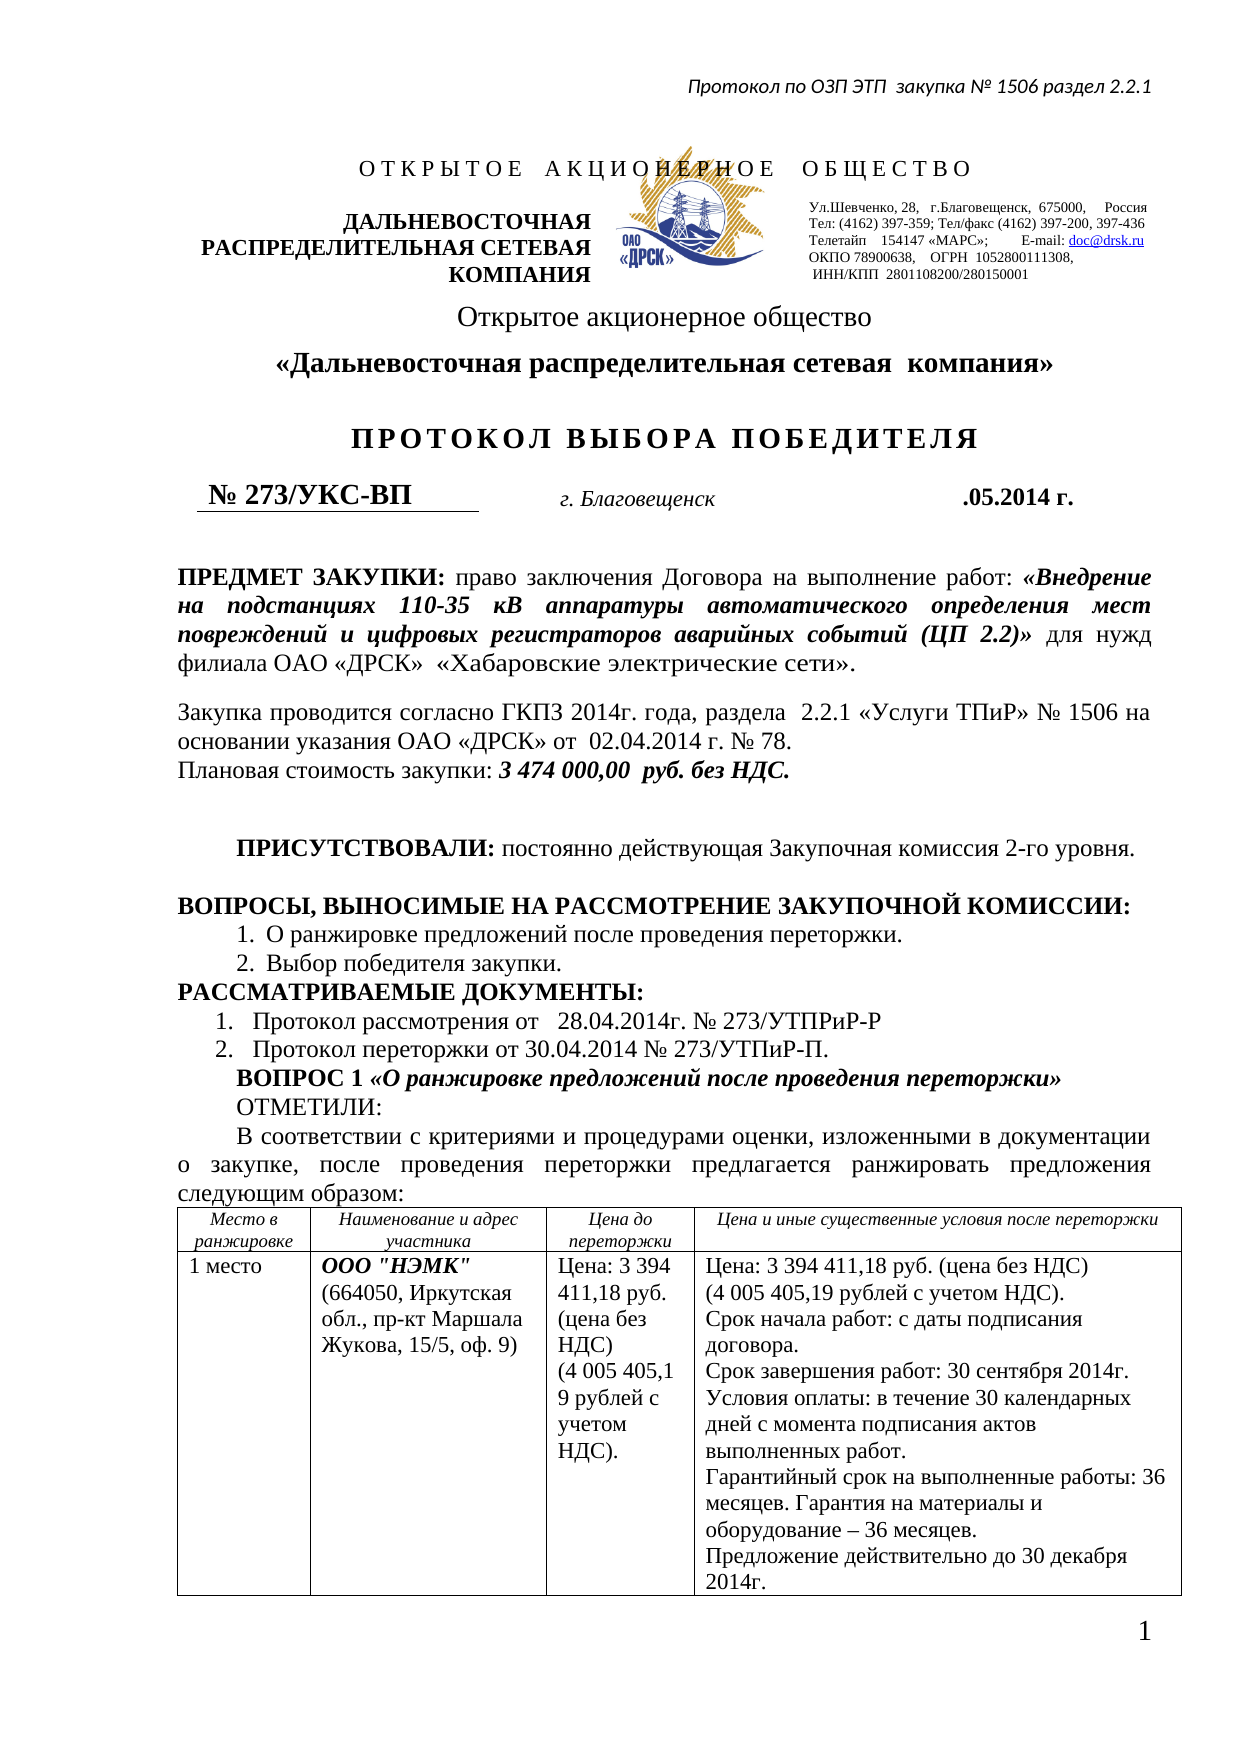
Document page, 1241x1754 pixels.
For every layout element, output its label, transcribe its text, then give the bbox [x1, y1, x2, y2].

list О ранжировке предложений после проведения переторжки. [177, 919, 1152, 948]
table_header Место в ранжировке [178, 1208, 310, 1251]
text Закупка проводится согласно ГКПЗ 2014г. года, раздела 2.2.1 «Услуги ТПиР» № 1506 на основании указания ОАО «ДРСК» от 02.04.2014 г. № 78. [177, 697, 1152, 755]
table_cell ООО "НЭМК" (664050, Иркутская обл., пр-кт Маршала Жукова, 15/5, оф. 9) [311, 1252, 546, 1595]
table_cell Цена: 3 394 411,18 руб. (цена без НДС) (4 005 405,19 рублей с учетом НДС). [547, 1252, 694, 1595]
text Плановая стоимость закупки: 3 474 000,00 руб. без НДС. [177, 755, 1152, 784]
table_header [602, 182, 738, 287]
text ВОПРОСЫ, ВЫНОСИМЫЕ НА РАССМОТРЕНИЕ ЗАКУПОЧНОЙ КОМИССИИ: [177, 891, 1152, 919]
table_header № 273/УКС-ВП [197, 478, 479, 511]
text В соответствии с критериями и процедурами оценки, изложенными в документации о закупке, после проведения переторжки предлагается ранжировать предложения следующим образом: [177, 1121, 1152, 1207]
list Протокол рассмотрения от 28.04.2014г. № 273/УТПРиР-Р [215, 1006, 1152, 1034]
table_header Наименование и адрес участника [311, 1208, 546, 1251]
table_header Цена и иные существенные условия после переторжки [695, 1208, 1181, 1251]
table_header Цена до переторжки [547, 1208, 694, 1251]
text ОТМЕТИЛИ: [177, 1092, 1152, 1121]
text РАССМАТРИВАЕМЫЕ ДОКУМЕНТЫ: [177, 977, 1152, 1006]
table_header г. Благовещенск [479, 478, 798, 511]
table_cell 1 место [178, 1252, 310, 1595]
table_cell Цена: 3 394 411,18 руб. (цена без НДС) (4 005 405,19 рублей с учетом НДС). Срок начала работ: с даты подписания договора. Срок завершения работ: 30 сентября 2014г. Условия оплаты: в течение 30 календарных дней с момента подписания актов выполненных работ. Гарантийный срок на выполненные работы: 36 месяцев. Гарантия на материалы и оборудование – 36 месяцев. Предложение действительно до 30 декабря 2014г. [695, 1252, 1181, 1595]
table_header Ул.Шевченко, 28, г.Благовещенск, 675000, Россия Тел: (4162) 397-359; Тел/факс (4162) 397-200, 397-436 Телетайп 154147 «МАРС»; E-mail: doc@drsk.ru ОКПО 78900638, ОГРН 1052800111308, ИНН/КПП 2801108200/280150001 [738, 182, 1181, 287]
list Протокол переторжки от 30.04.2014 № 273/УТПиР-П. [215, 1034, 1152, 1063]
text О Т К Р Ы Т О Е А К Ц И О Н Е Р Н О Е О Б Щ Е С Т В О [177, 127, 1152, 182]
text ПРИСУТСТВОВАЛИ: постоянно действующая Закупочная комиссия 2-го уровня. [177, 833, 1152, 862]
text «Дальневосточная распределительная сетевая компания» [177, 346, 1152, 379]
table_header ДАЛЬНЕВОСТОЧНАЯ РАСПРЕДЕЛИТЕЛЬНАЯ СЕТЕВАЯ КОМПАНИЯ [166, 182, 602, 287]
text ВОПРОС 1 «О ранжировке предложений после проведения переторжки» [177, 1063, 1152, 1092]
table_header .05.2014 г. [798, 478, 1132, 511]
list Выбор победителя закупки. [177, 948, 1152, 977]
text ПРОТОКОЛ ВЫБОРА ПОБЕДИТЕЛЯ [177, 421, 1152, 454]
text ПРЕДМЕТ ЗАКУПКИ: право заключения Договора на выполнение работ: «Внедрение на подстанциях 110-35 кВ аппаратуры автоматического определения мест повреждений и цифровых регистраторов аварийных событий (ЦП 2.2)» для нужд филиала ОАО «ДРСК» «Хабаровские электрические сети». [177, 562, 1152, 677]
text Открытое акционерное общество [177, 299, 1152, 333]
